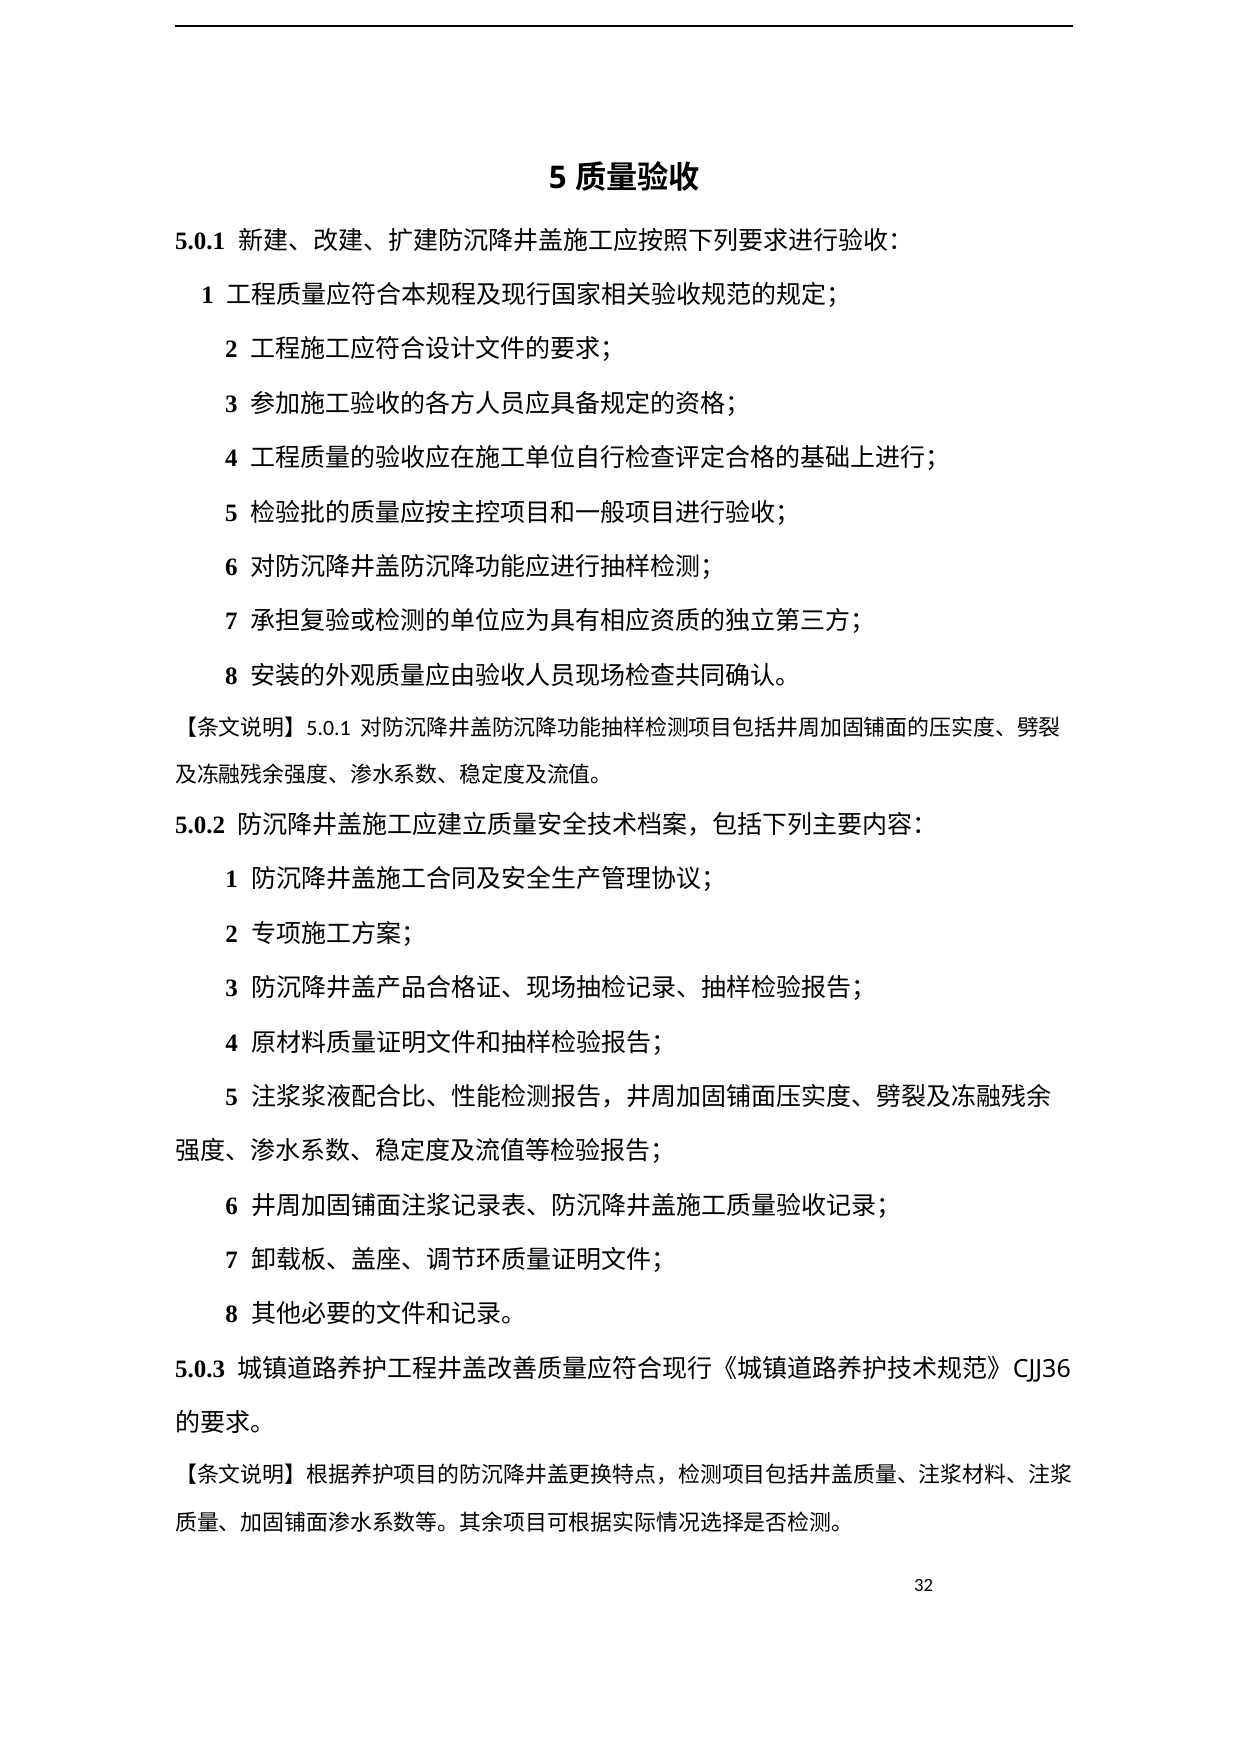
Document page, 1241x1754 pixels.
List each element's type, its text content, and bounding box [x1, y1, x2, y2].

text 2 工程施工应符合设计文件的要求； [175, 329, 1073, 365]
text 5.0.2 防沉降井盖施工应建立质量安全技术档案，包括下列主要内容： [175, 804, 1073, 841]
text 【条文说明】5.0.1 对防沉降井盖防沉降功能抽样检测项目包括井周加固铺面的压实度、劈裂及冻融残余强度、渗水系数、稳定度及流值。 [175, 709, 1073, 789]
text 4 工程质量的验收应在施工单位自行检查评定合格的基础上进行； [175, 438, 1073, 474]
text 5 检验批的质量应按主控项目和一般项目进行验收； [175, 492, 1073, 528]
text 3 参加施工验收的各方人员应具备规定的资格； [175, 383, 1073, 419]
text 2 专项施工方案； [175, 913, 1073, 949]
text 3 防沉降井盖产品合格证、现场抽检记录、抽样检验报告； [175, 968, 1073, 1004]
subtitle 5 质量验收 [175, 152, 1073, 197]
text 5.0.3 城镇道路养护工程井盖改善质量应符合现行《城镇道路养护技术规范》CJJ36的要求。 [175, 1348, 1073, 1439]
text 8 安装的外观质量应由验收人员现场检查共同确认。 [175, 655, 1073, 691]
text 4 原材料质量证明文件和抽样检验报告； [175, 1022, 1073, 1058]
text 【条文说明】根据养护项目的防沉降井盖更换特点，检测项目包括井盖质量、注浆材料、注浆质量、加固铺面渗水系数等。其余项目可根据实际情况选择是否检测。 [175, 1457, 1073, 1536]
text 5.0.1 新建、改建、扩建防沉降井盖施工应按照下列要求进行验收： [175, 220, 1073, 256]
text 6 对防沉降井盖防沉降功能应进行抽样检测； [175, 546, 1073, 583]
text 7 卸载板、盖座、调节环质量证明文件； [175, 1239, 1073, 1276]
text 7 承担复验或检测的单位应为具有相应资质的独立第三方； [175, 601, 1073, 637]
text 5 注浆浆液配合比、性能检测报告，井周加固铺面压实度、劈裂及冻融残余强度、渗水系数、稳定度及流值等检验报告； [175, 1076, 1073, 1167]
text 8 其他必要的文件和记录。 [175, 1294, 1073, 1330]
text 6 井周加固铺面注浆记录表、防沉降井盖施工质量验收记录； [175, 1185, 1073, 1221]
text 1 工程质量应符合本规程及现行国家相关验收规范的规定； [175, 274, 1073, 311]
text 1 防沉降井盖施工合同及安全生产管理协议； [175, 859, 1073, 895]
